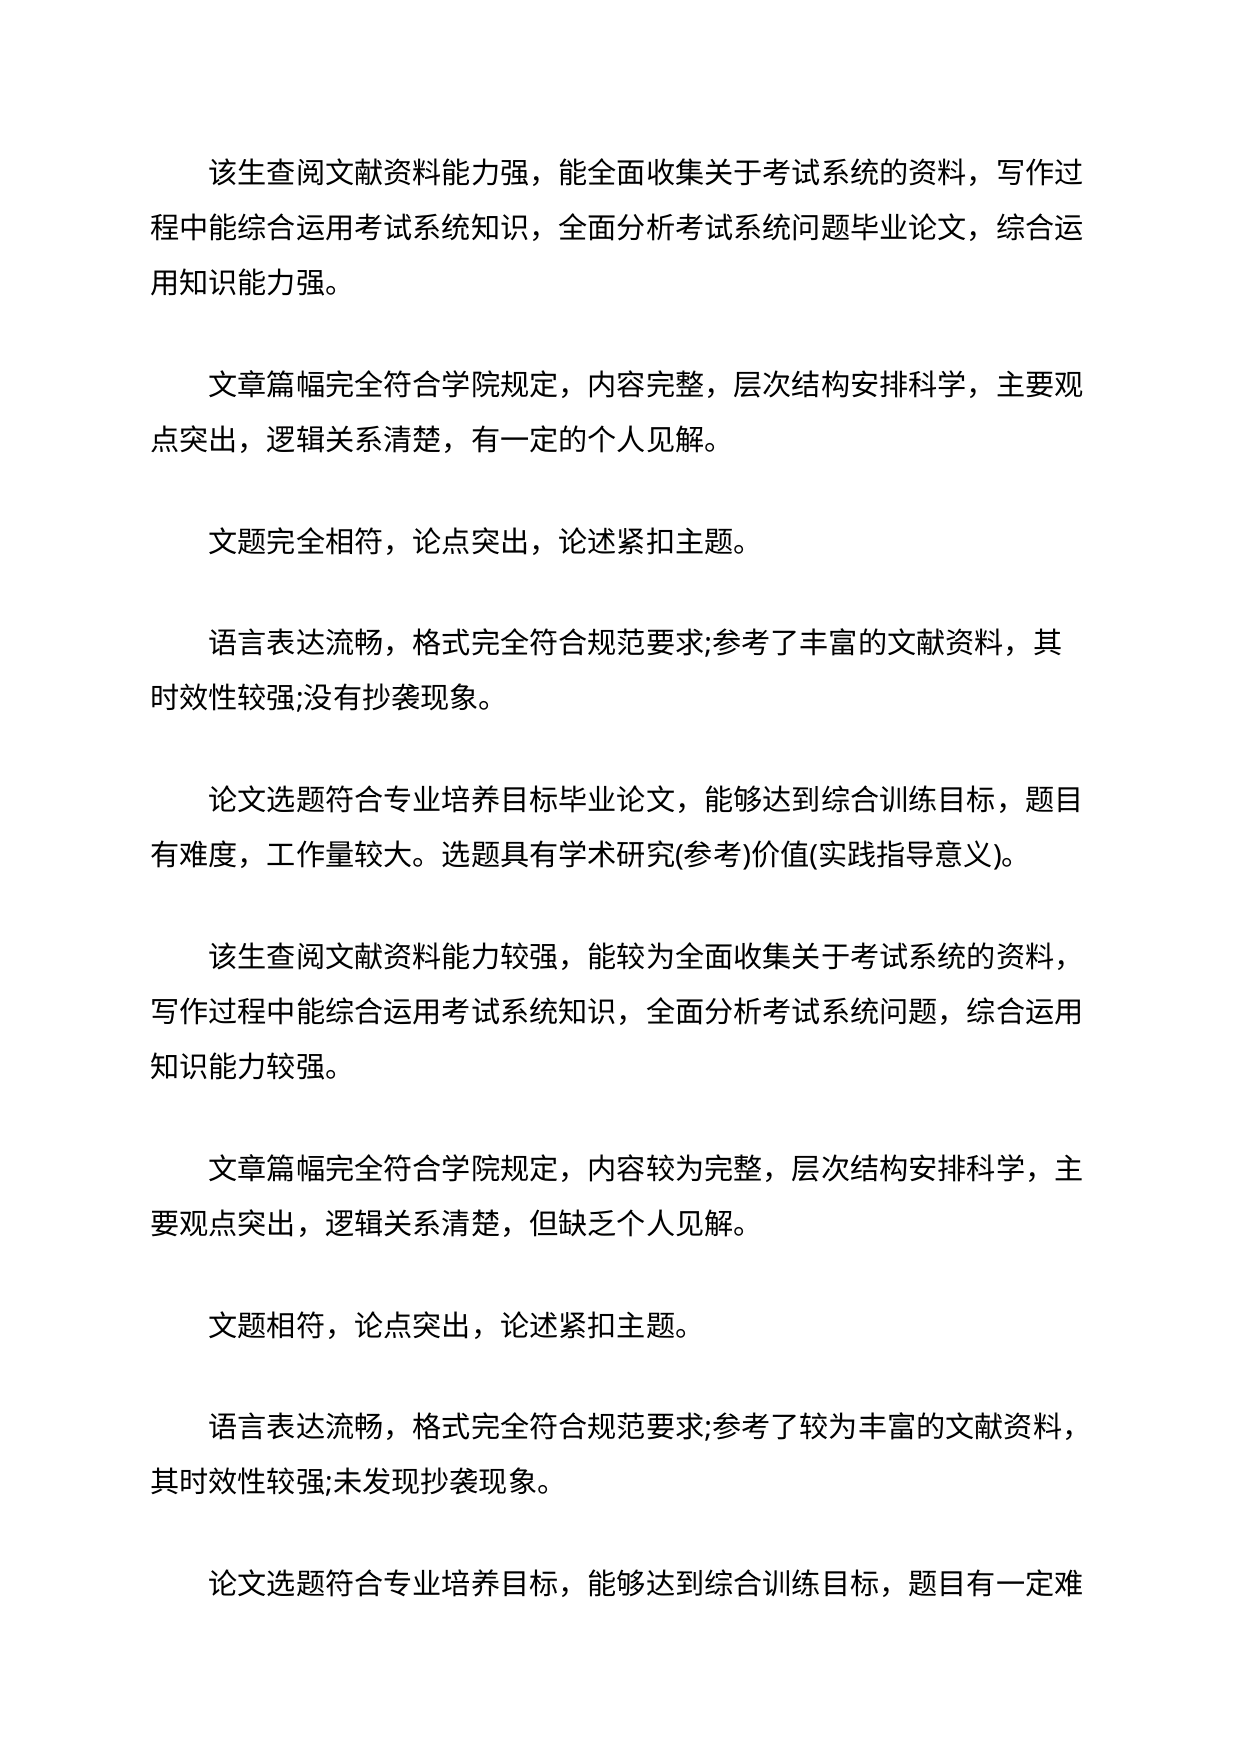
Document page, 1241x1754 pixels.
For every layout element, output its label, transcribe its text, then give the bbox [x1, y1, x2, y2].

text 文章篇幅完全符合学院规定，内容较为完整，层次结构安排科学，主要观点突出，逻辑关系清楚，但缺乏个人见解。 [150, 1145, 1090, 1243]
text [150, 1561, 1090, 1603]
text 语言表达流畅，格式完全符合规范要求;参考了较为丰富的文献资料，其时效性较强;未发现抄袭现象。 [150, 1404, 1090, 1501]
text 文题相符，论点突出，论述紧扣主题。 [150, 1302, 1090, 1344]
text 该生查阅文献资料能力较强，能较为全面收集关于考试系统的资料，写作过程中能综合运用考试系统知识，全面分析考试系统问题，综合运用知识能力较强。 [150, 934, 1090, 1086]
text 文章篇幅完全符合学院规定，内容完整，层次结构安排科学，主要观点突出，逻辑关系清楚，有一定的个人见解。 [150, 362, 1090, 459]
text 语言表达流畅，格式完全符合规范要求;参考了丰富的文献资料，其时效性较强;没有抄袭现象。 [150, 620, 1090, 717]
text 论文选题符合专业培养目标毕业论文，能够达到综合训练目标，题目有难度，工作量较大。选题具有学术研究(参考)价值(实践指导意义)。 [150, 777, 1090, 874]
text 文题完全相符，论点突出，论述紧扣主题。 [150, 518, 1090, 561]
text 该生查阅文献资料能力强，能全面收集关于考试系统的资料，写作过程中能综合运用考试系统知识，全面分析考试系统问题毕业论文，综合运用知识能力强。 [150, 150, 1090, 302]
